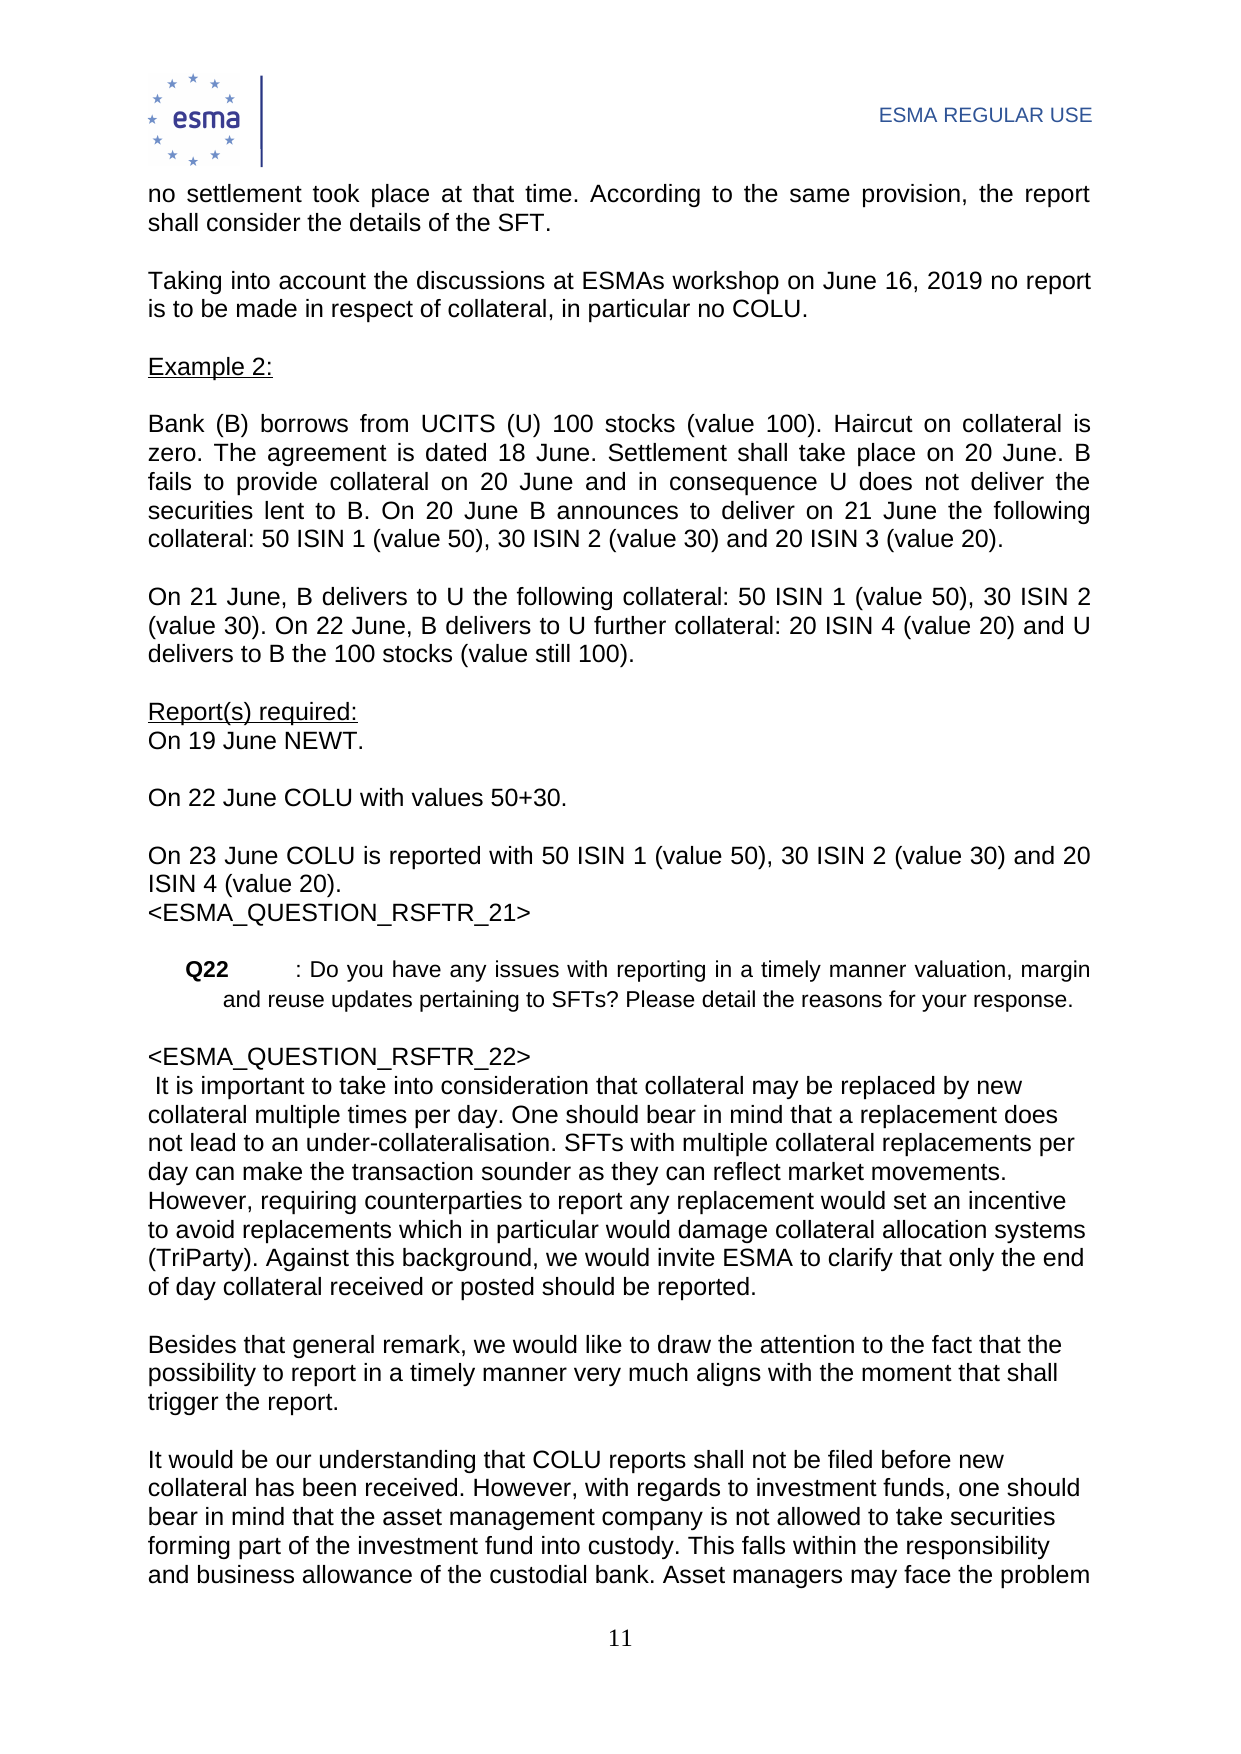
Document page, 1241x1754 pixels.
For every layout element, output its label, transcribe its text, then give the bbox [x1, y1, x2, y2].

text On 21 June, B delivers to U the following collateral: 50 ISIN 1 (value 50), 30 ISIN 2 (value 30). On 22 June, B delivers to U further collateral: 20 ISIN 4 (value 20) and U delivers to B the 100 stocks (value still 100). [148, 582, 1092, 668]
text Bank (B) borrows from UCITS (U) 100 stocks (value 100). Haircut on collateral is zero. The agreement is dated 18 June. Settlement shall take place on 20 June. B fails to provide collateral on 20 June and in consequence U does not deliver the securities lent to B. On 20 June B announces to deliver on 21 June the following collateral: 50 ISIN 1 (value 50), 30 ISIN 2 (value 30) and 20 ISIN 3 (value 20). [148, 409, 1092, 553]
text Report(s) required: [148, 697, 1092, 726]
text Example 2: [148, 352, 1092, 381]
text Taking into account the discussions at ESMAs workshop on June 16, 2019 no report is to be made in respect of collateral, in particular no COLU. [148, 266, 1092, 323]
text <ESMA_QUESTION_RSFTR_21> [148, 898, 1092, 927]
text It is important to take into consideration that collateral may be replaced by new collateral multiple times per day. One should bear in mind that a replacement does not lead to an under-collateralisation. SFTs with multiple collateral replacements per day can make the transaction sounder as they can reflect market movements. However, requiring counterparties to report any replacement would set an incentive to avoid replacements which in particular would damage collateral allocation systems (TriParty). Against this background, we would invite ESMA to clarify that only the end of day collateral received or posted should be reported. [148, 1071, 1092, 1301]
picture [147, 73, 240, 166]
text <ESMA_QUESTION_RSFTR_22> [148, 1042, 1092, 1071]
text On 19 June NEWT. [148, 726, 1092, 754]
text On 23 June COLU is reported with 50 ISIN 1 (value 50), 30 ISIN 2 (value 30) and 20 ISIN 4 (value 20). [148, 841, 1092, 898]
text On 22 June COLU with values 50+30. [148, 783, 1092, 812]
text Besides that general remark, we would like to draw the attention to the fact that the possibility to report in a timely manner very much aligns with the moment that shall trigger the report. [148, 1329, 1092, 1416]
list : Do you have any issues with reporting in a timely manner valuation, margin and reuse updates pertaining to SFTs? Please detail the reasons for your response. [185, 956, 1092, 1012]
